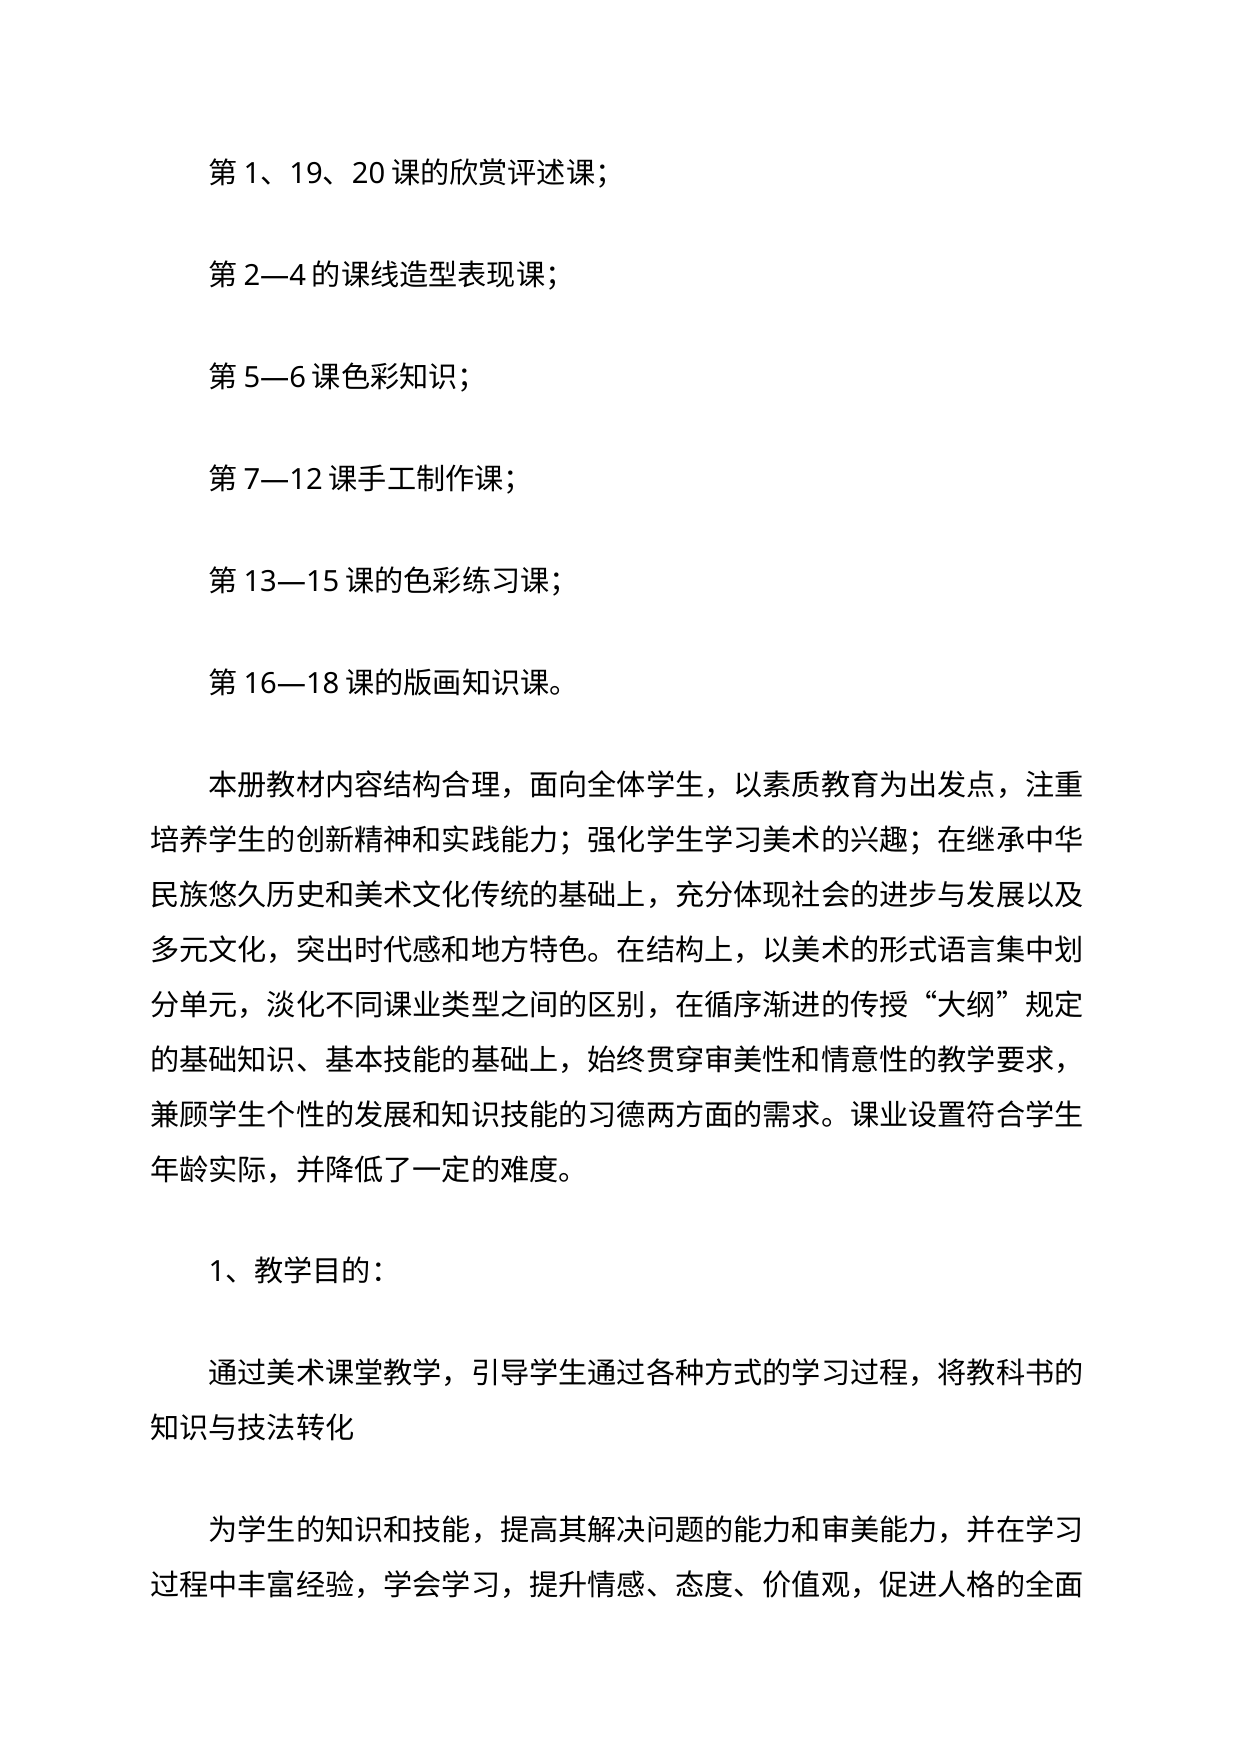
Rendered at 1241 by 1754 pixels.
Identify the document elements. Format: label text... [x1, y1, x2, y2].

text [150, 1507, 1090, 1604]
text 1、教学目的： [150, 1248, 1090, 1290]
text 通过美术课堂教学，引导学生通过各种方式的学习过程，将教科书的知识与技法转化 [150, 1350, 1090, 1447]
text 第16—18课的版画知识课。 [150, 660, 1090, 702]
text 第13—15课的色彩练习课； [150, 558, 1090, 600]
text 第5—6课色彩知识； [150, 354, 1090, 396]
text 本册教材内容结构合理，面向全体学生，以素质教育为出发点，注重培养学生的创新精神和实践能力；强化学生学习美术的兴趣；在继承中华民族悠久历史和美术文化传统的基础上，充分体现社会的进步与发展以及多元文化，突出时代感和地方特色。在结构上，以美术的形式语言集中划分单元，淡化不同课业类型之间的区别，在循序渐进的传授“大纲”规定的基础知识、基本技能的基础上，始终贯穿审美性和情意性的教学要求，兼顾学生个性的发展和知识技能的习德两方面的需求。课业设置符合学生年龄实际，并降低了一定的难度。 [150, 762, 1090, 1188]
text 第1、19、20课的欣赏评述课； [150, 150, 1090, 192]
text 第7—12课手工制作课； [150, 456, 1090, 498]
text 第2—4的课线造型表现课； [150, 252, 1090, 294]
